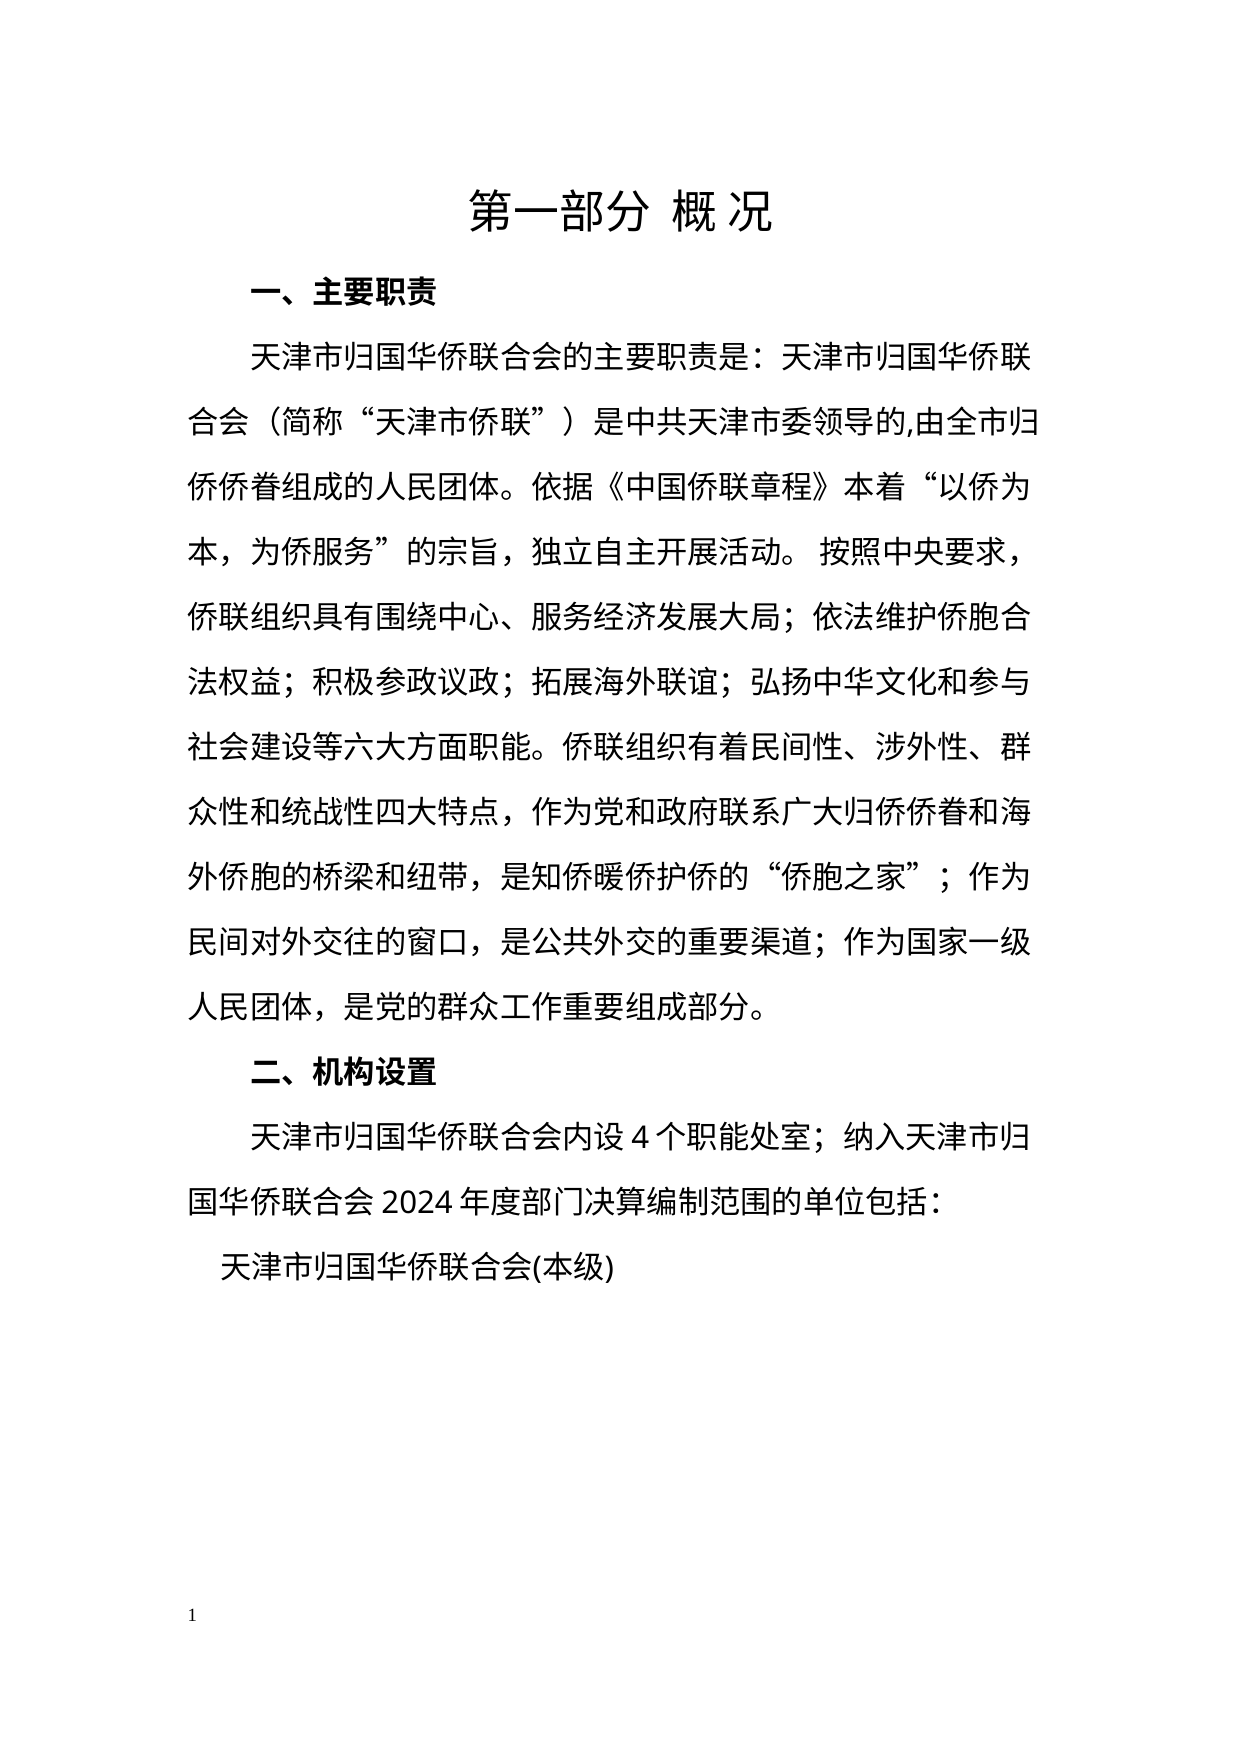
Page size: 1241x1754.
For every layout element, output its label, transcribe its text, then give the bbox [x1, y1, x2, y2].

text 天津市归国华侨联合会内设4个职能处室；纳入天津市归国华侨联合会2024年度部门决算编制范围的单位包括： [187, 1103, 1053, 1233]
text 天津市归国华侨联合会的主要职责是：天津市归国华侨联合会（简称“天津市侨联”）是中共天津市委领导的,由全市归侨侨眷组成的人民团体。依据《中国侨联章程》本着“以侨为本，为侨服务”的宗旨，独立自主开展活动。 按照中央要求，侨联组织具有围绕中心、服务经济发展大局；依法维护侨胞合法权益；积极参政议政；拓展海外联谊；弘扬中华文化和参与社会建设等六大方面职能。侨联组织有着民间性、涉外性、群众性和统战性四大特点，作为党和政府联系广大归侨侨眷和海外侨胞的桥梁和纽带，是知侨暖侨护侨的“侨胞之家”；作为民间对外交往的窗口，是公共外交的重要渠道；作为国家一级人民团体，是党的群众工作重要组成部分。 [187, 323, 1053, 1038]
subtitle 第一部分 概 况 [187, 160, 1053, 258]
text 天津市归国华侨联合会(本级) [187, 1233, 1053, 1298]
subtitle 一、主要职责 [187, 258, 1053, 323]
subtitle 二、机构设置 [187, 1038, 1053, 1103]
